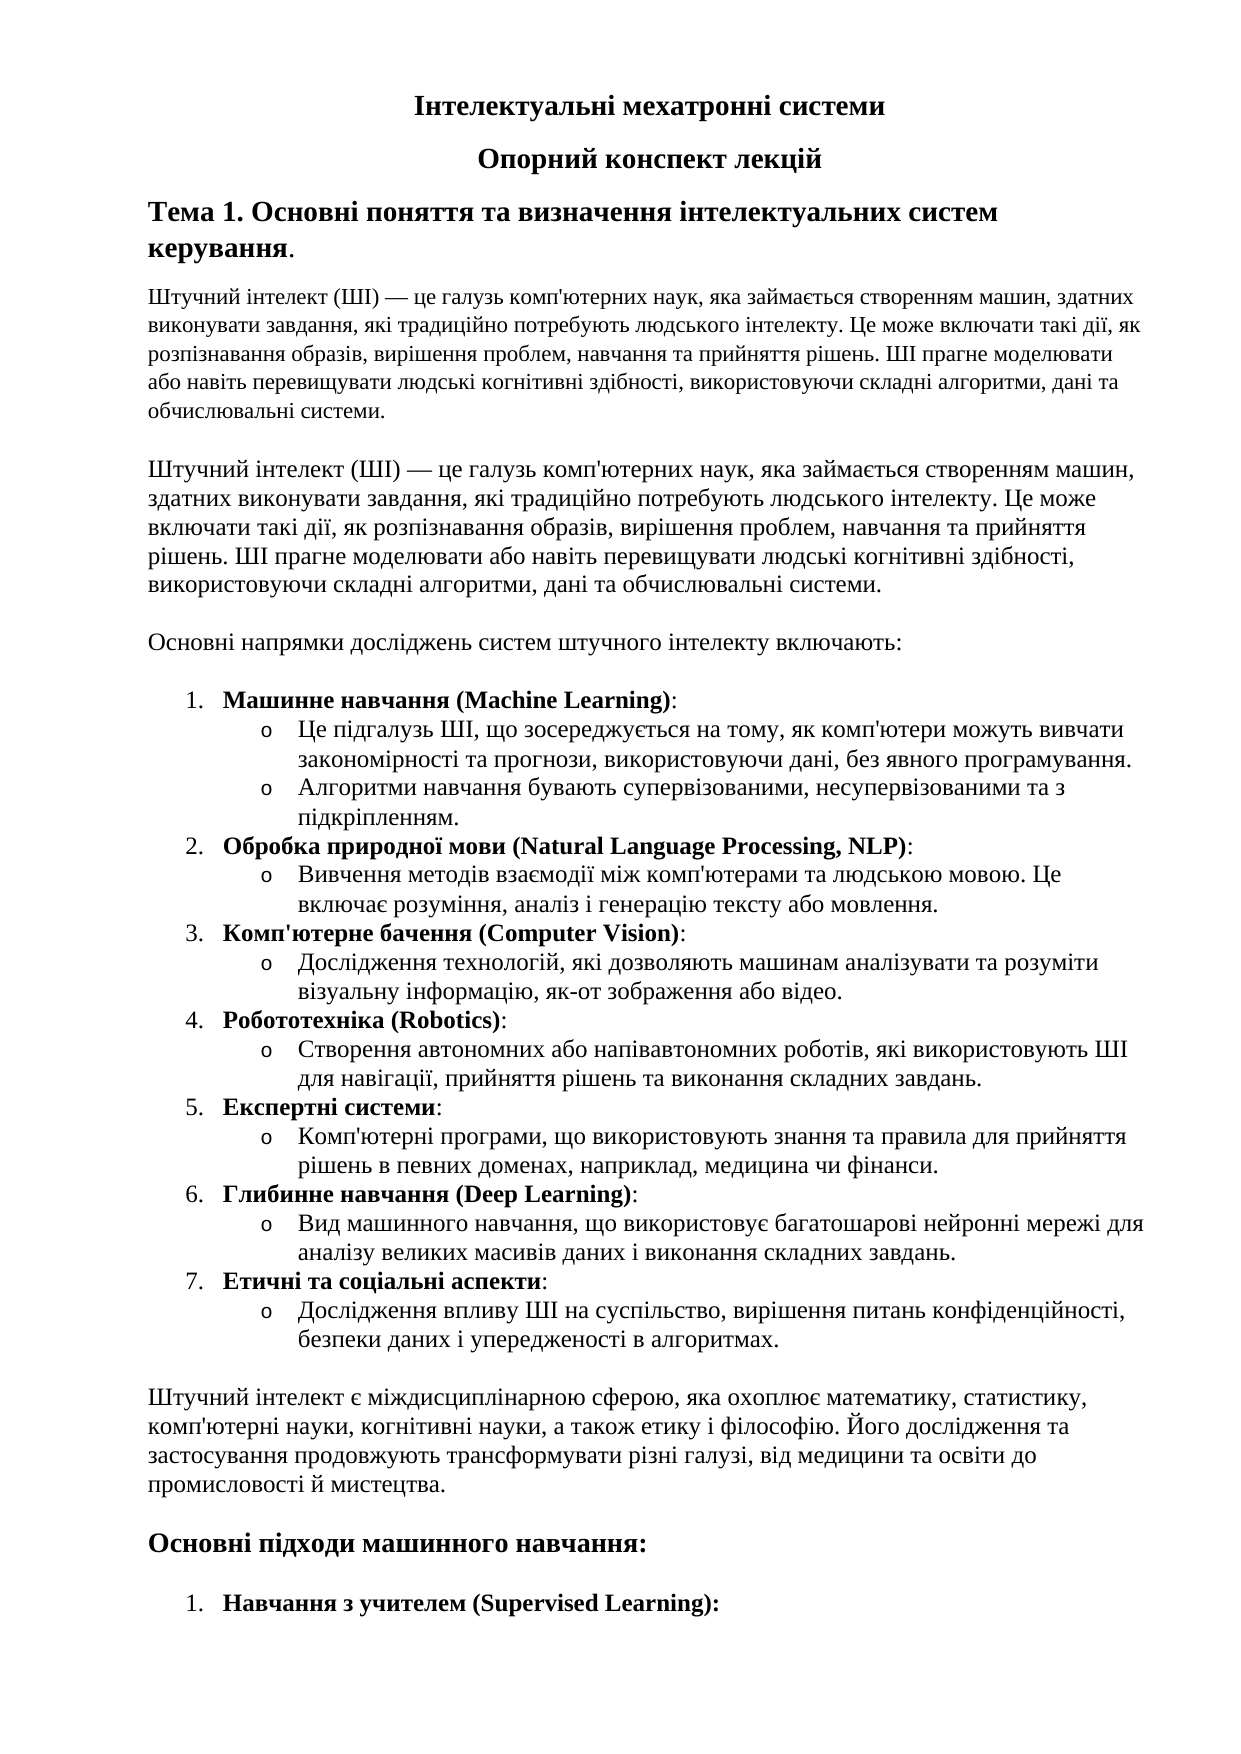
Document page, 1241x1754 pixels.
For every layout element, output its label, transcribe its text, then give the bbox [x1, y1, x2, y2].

list Робототехніка (Robotics): [185, 1005, 1152, 1034]
text Тема 1. Основні поняття та визначення інтелектуальних систем керування. [148, 194, 1152, 264]
list Глибинне навчання (Deep Learning): [185, 1179, 1152, 1208]
text Штучний інтелект є міждисциплінарною сферою, яка охоплює математику, статистику, комп'ютерні науки, когнітивні науки, а також етику і філософію. Його дослідження та застосування продовжують трансформувати різні галузі, від медицини та освіти до промисловості й мистецтва. [148, 1382, 1152, 1497]
list Експертні системи: [185, 1092, 1152, 1121]
list Навчання з учителем (Supervised Learning): [185, 1588, 1152, 1617]
text Інтелектуальні мехатронні системи [148, 88, 1152, 122]
list Створення автономних або напівавтономних роботів, які використовують ШІ для навігації, прийняття рішень та виконання складних завдань. [260, 1034, 1152, 1092]
list Обробка природної мови (Natural Language Processing, NLP): [185, 831, 1152, 859]
list Алгоритми навчання бувають супервізованими, несупервізованими та з підкріпленням. [260, 772, 1152, 831]
list Комп'ютерні програми, що використовують знання та правила для прийняття рішень в певних доменах, наприклад, медицина чи фінанси. [260, 1121, 1152, 1179]
text Основні підходи машинного навчання: [148, 1527, 1152, 1559]
list Це підгалузь ШІ, що зосереджується на тому, як комп'ютери можуть вивчати закономірності та прогнози, використовуючи дані, без явного програмування. [260, 714, 1152, 772]
text Основні напрямки досліджень систем штучного інтелекту включають: [148, 627, 1152, 656]
text Штучний інтелект (ШІ) — це галузь комп'ютерних наук, яка займається створенням машин, здатних виконувати завдання, які традиційно потребують людського інтелекту. Це може включати такі дії, як розпізнавання образів, вирішення проблем, навчання та прийняття рішень. ШІ прагне моделювати або навіть перевищувати людські когнітивні здібності, використовуючи складні алгоритми, дані та обчислювальні системи. [148, 454, 1152, 598]
list Комп'ютерне бачення (Computer Vision): [185, 918, 1152, 947]
list Машинне навчання (Machine Learning): [185, 685, 1152, 714]
text Опорний конспект лекцій [148, 141, 1152, 175]
list Дослідження технологій, які дозволяють машинам аналізувати та розуміти візуальну інформацію, як-от зображення або відео. [260, 947, 1152, 1005]
list Вид машинного навчання, що використовує багатошарові нейронні мережі для аналізу великих масивів даних і виконання складних завдань. [260, 1208, 1152, 1266]
list Вивчення методів взаємодії між комп'ютерами та людською мовою. Це включає розуміння, аналіз і генерацію тексту або мовлення. [260, 859, 1152, 918]
list Етичні та соціальні аспекти: [185, 1266, 1152, 1295]
list Дослідження впливу ШІ на суспільство, вирішення питань конфіденційності, безпеки даних і упередженості в алгоритмах. [260, 1295, 1152, 1353]
text Штучний інтелект (ШІ) — це галузь комп'ютерних наук, яка займається створенням машин, здатних виконувати завдання, які традиційно потребують людського інтелекту. Це може включати такі дії, як розпізнавання образів, вирішення проблем, навчання та прийняття рішень. ШІ прагне моделювати або навіть перевищувати людські когнітивні здібності, використовуючи складні алгоритми, дані та обчислювальні системи. [148, 283, 1152, 423]
